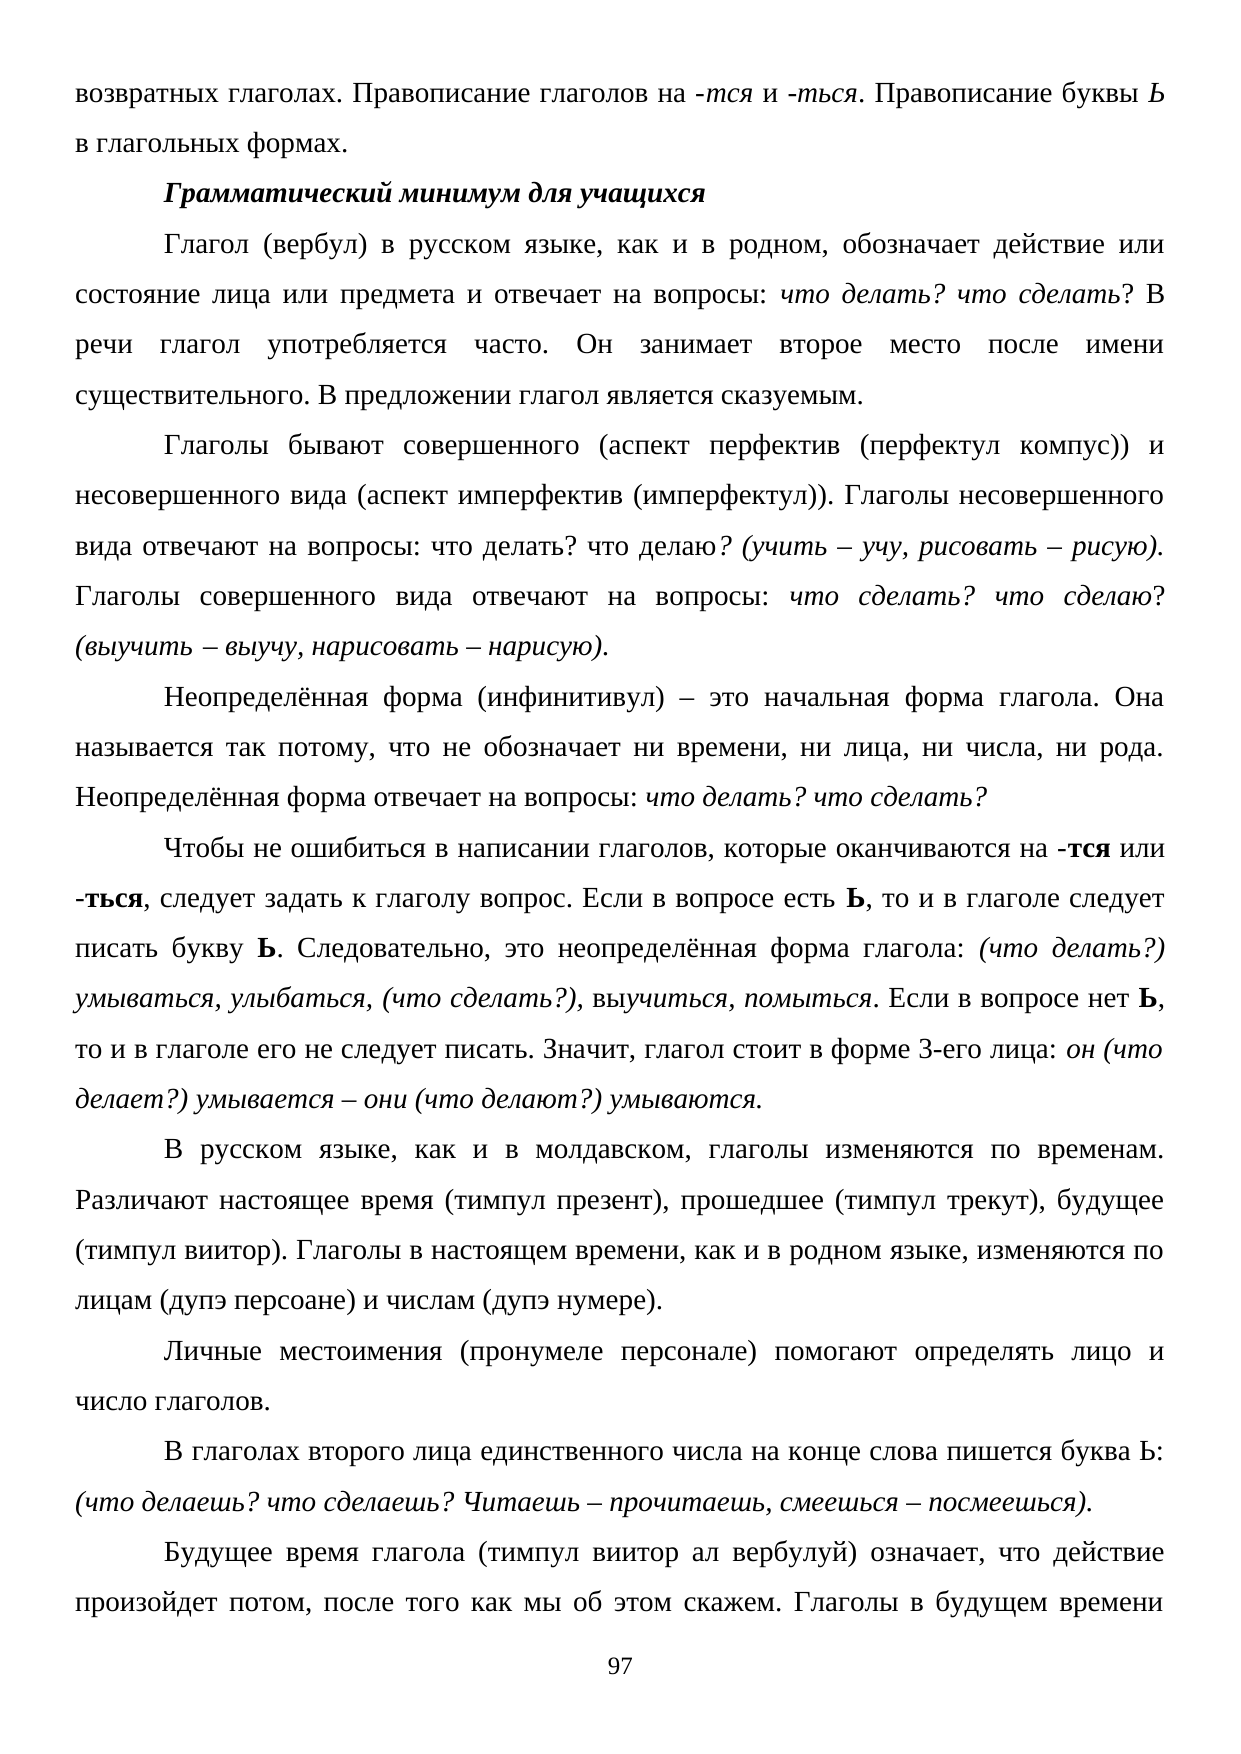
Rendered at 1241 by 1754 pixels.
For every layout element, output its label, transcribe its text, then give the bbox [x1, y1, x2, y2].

text Чтобы не ошибиться в написании глаголов, которые оканчиваются на -тся или -ться, следует задать к глаголу вопрос. Если в вопросе есть Ь, то и в глаголе следует писать букву Ь. Следовательно, это неопределённая форма глагола: (что делать?) умываться, улыбаться, (что сделать?), выучиться, помыться. Если в вопросе нет Ь, то и в глаголе его не следует писать. Значит, глагол стоит в форме 3-его лица: он (что делает?) умывается – они (что делают?) умываются. [75, 830, 1165, 1115]
text Глагол (вербул) в русском языке, как и в родном, обозначает действие или состояние лица или предмета и отвечает на вопросы: что делать? что сделать? В речи глагол употребляется часто. Он занимает второе место после имени существительного. В предложении глагол является сказуемым. [75, 226, 1165, 410]
text Неопределённая форма (инфинитивул) – это начальная форма глагола. Она называется так потому, что не обозначает ни времени, ни лица, ни числа, ни рода. Неопределённая форма отвечает на вопросы: что делать? что сделать? [75, 679, 1165, 813]
text Грамматический минимум для учащихся [75, 176, 1165, 209]
text Глаголы бывают совершенного (аспект перфектив (перфектул компус)) и несовершенного вида (аспект имперфектив (имперфектул)). Глаголы несовершенного вида отвечают на вопросы: что делать? что делаю? (учить – учу, рисовать – рисую). Глаголы совершенного вида отвечают на вопросы: что сделать? что сделаю? (выучить – выучу, нарисовать – нарисую). [75, 427, 1165, 662]
text В глаголах второго лица единственного числа на конце слова пишется буква Ь: (что делаешь? что сделаешь? Читаешь – прочитаешь, смеешься – посмеешься). [75, 1433, 1165, 1517]
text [75, 1534, 1165, 1618]
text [75, 75, 1165, 159]
text Личные местоимения (пронумеле персонале) помогают определять лицо и число глаголов. [75, 1333, 1165, 1417]
text В русском языке, как и в молдавском, глаголы изменяются по временам. Различают настоящее время (тимпул презент), прошедшее (тимпул трекут), будущее (тимпул виитор). Глаголы в настоящем времени, как и в родном языке, изменяются по лицам (дупэ персоане) и числам (дупэ нумере). [75, 1132, 1165, 1316]
